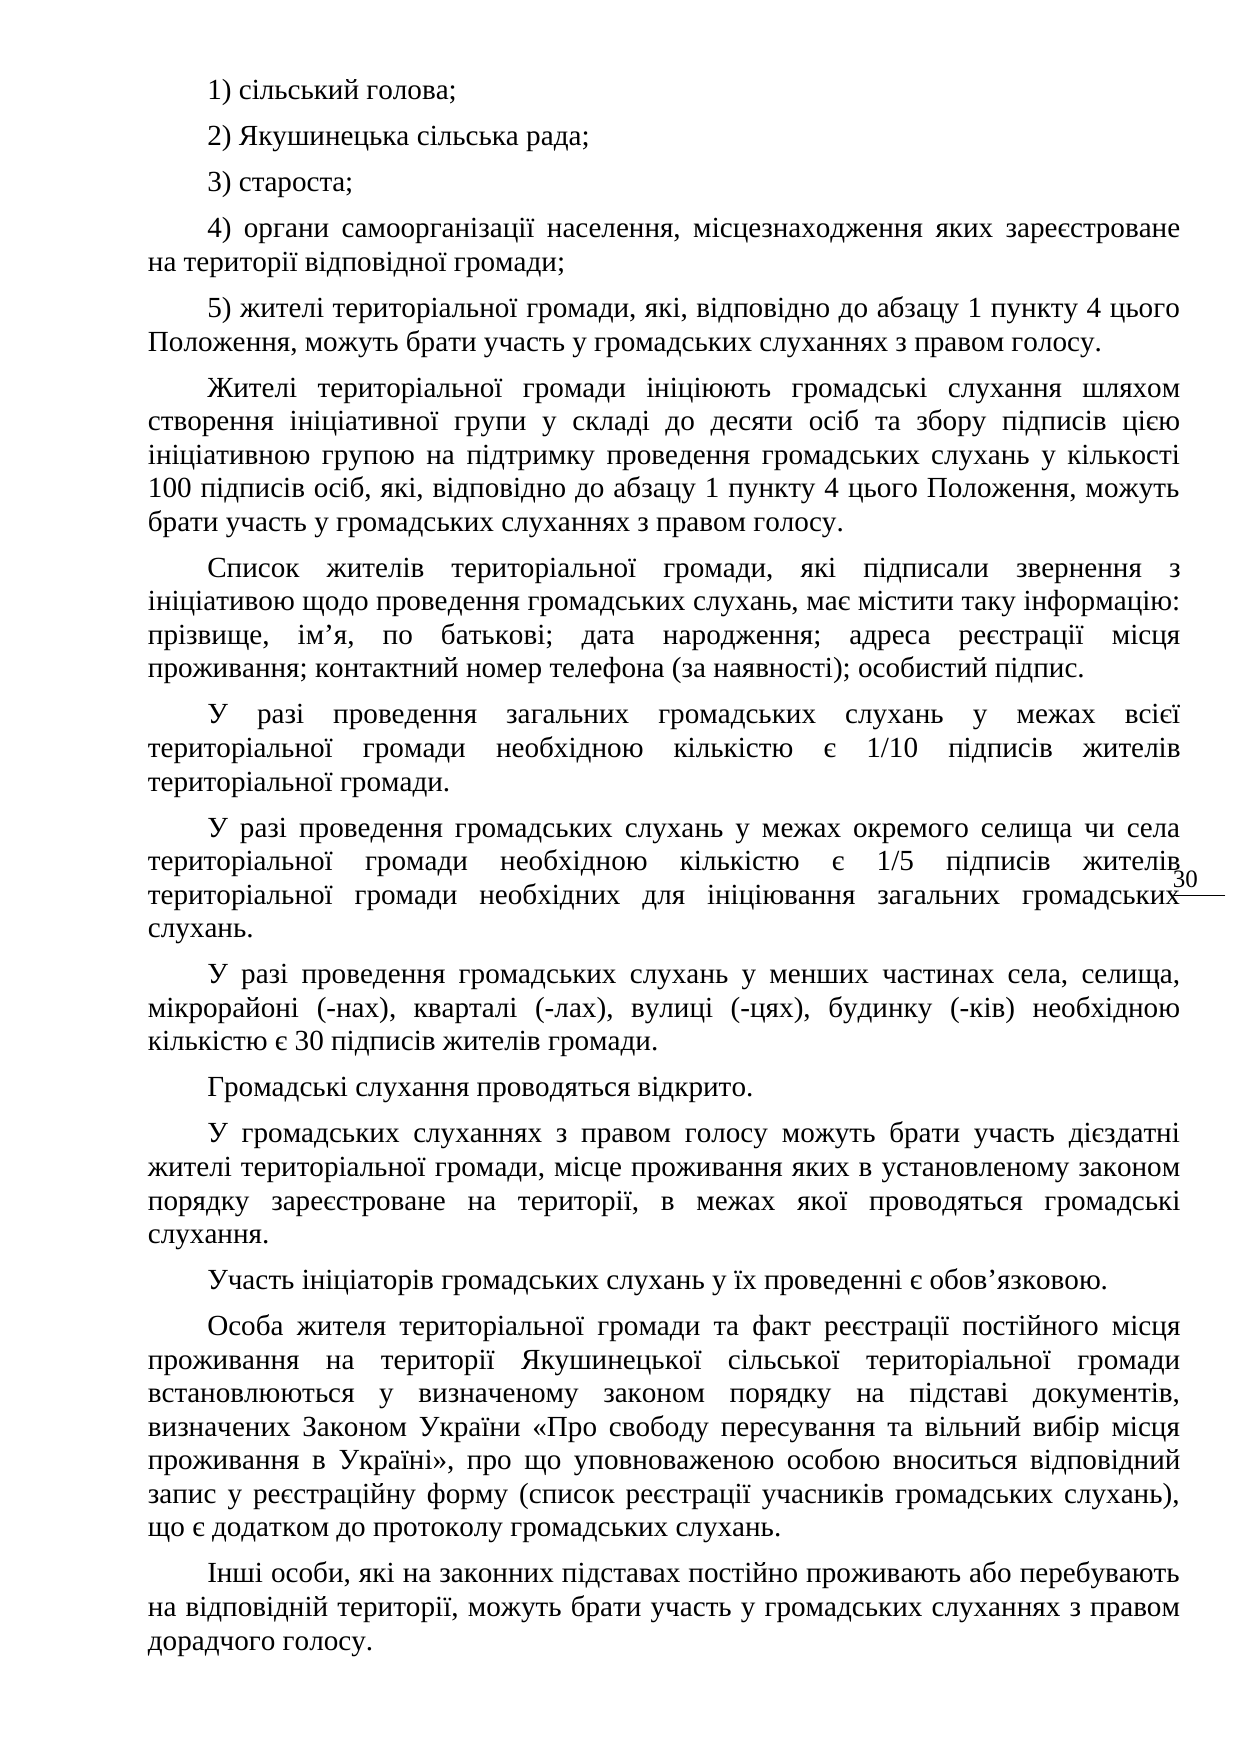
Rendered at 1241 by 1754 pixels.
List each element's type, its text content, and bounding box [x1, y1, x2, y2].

text 2) Якушинецька сільська рада; [148, 118, 1181, 152]
text 5) жителі територіальної громади, які, відповідно до абзацу 1 пункту 4 цього Положення, можуть брати участь у громадських слуханнях з правом голосу. [148, 290, 1181, 357]
text Особа жителя територіальної громади та факт реєстрації постійного місця проживання на території Якушинецької сільської територіальної громади встановлюються у визначеному законом порядку на підставі документів, визначених Законом України «Про свободу пересування та вільний вибір місця проживання в Україні», про що уповноваженою особою вноситься відповідний запис у реєстраційну форму (список реєстрації учасників громадських слухань), що є додатком до протоколу громадських слухань. [148, 1308, 1181, 1543]
text 4) органи самоорганізації населення, місцезнаходження яких зареєстроване на території відповідної громади; [148, 211, 1181, 278]
text Громадські слухання проводяться відкрито. [148, 1069, 1181, 1103]
text У разі проведення загальних громадських слухань у межах всієї територіальної громади необхідною кількістю є 1/10 підписів жителів територіальної громади. [148, 697, 1181, 797]
text Жителі територіальної громади ініціюють громадські слухання шляхом створення ініціативної групи у складі до десяти осіб та збору підписів цією ініціативною групою на підтримку проведення громадських слухань у кількості 100 підписів осіб, які, відповідно до абзацу 1 пункту 4 цього Положення, можуть брати участь у громадських слуханнях з правом голосу. [148, 370, 1181, 537]
text 3) староста; [148, 164, 1181, 198]
text 1) сільський голова; [148, 72, 1181, 106]
text У разі проведення громадських слухань у менших частинах села, селища, мікрорайоні (-нах), кварталі (-лах), вулиці (-цях), будинку (-ків) необхідною кількістю є 30 підписів жителів громади. [148, 956, 1181, 1057]
text У громадських слуханнях з правом голосу можуть брати участь дієздатні жителі територіальної громади, місце проживання яких в установленому законом порядку зареєстроване на території, в межах якої проводяться громадські слухання. [148, 1116, 1181, 1250]
text Інші особи, які на законних підставах постійно проживають або перебувають на відповідній території, можуть брати участь у громадських слуханнях з правом дорадчого голосу. [148, 1556, 1181, 1656]
text Список жителів територіальної громади, які підписали звернення з ініціативою щодо проведення громадських слухань, має містити таку інформацію: прізвище, ім’я, по батькові; дата народження; адреса реєстрації місця проживання; контактний номер телефона (за наявності); особистий підпис. [148, 550, 1181, 684]
text Участь ініціаторів громадських слухань у їх проведенні є обов’язковою. [148, 1262, 1181, 1296]
text У разі проведення громадських слухань у межах окремого селища чи села територіальної громади необхідною кількістю є 1/5 підписів жителів територіальної громади необхідних для ініціювання загальних громадських слухань. [148, 810, 1181, 944]
